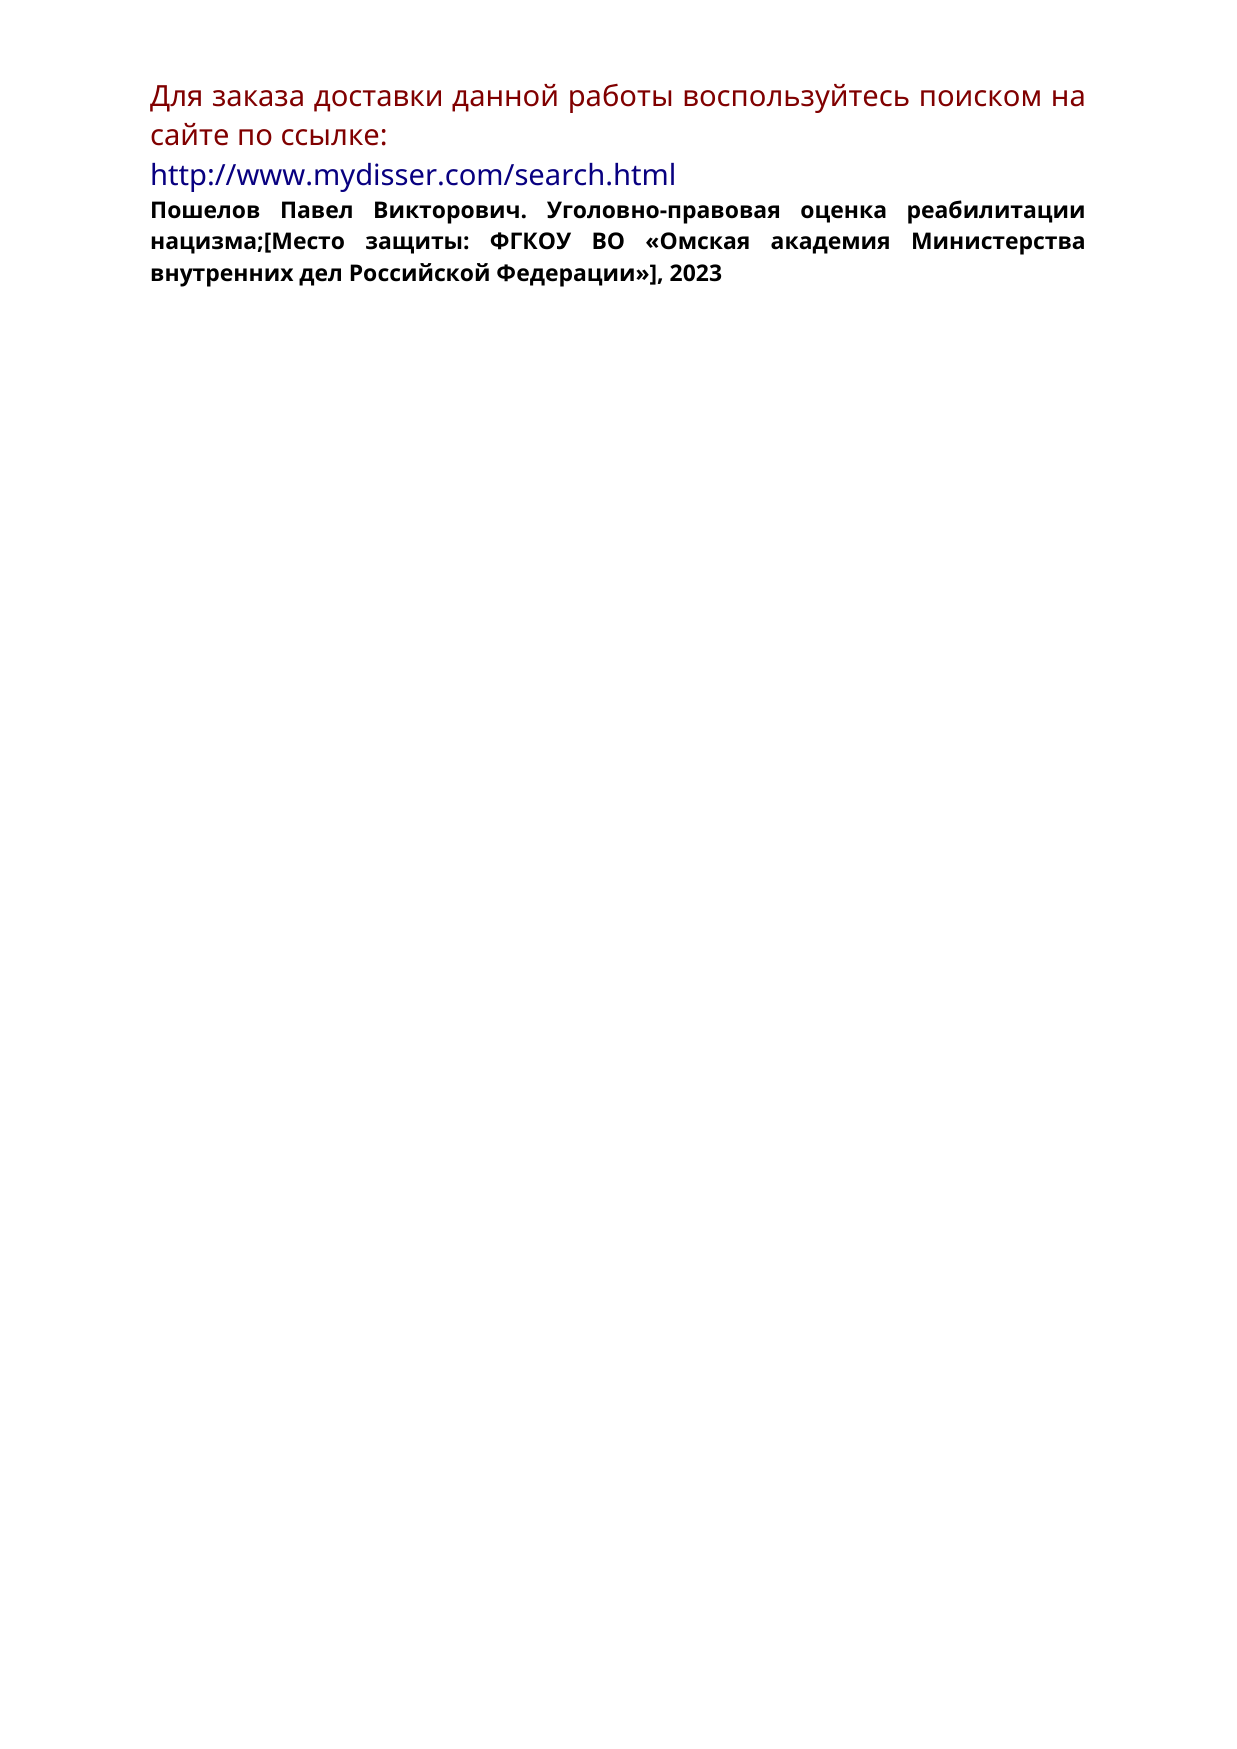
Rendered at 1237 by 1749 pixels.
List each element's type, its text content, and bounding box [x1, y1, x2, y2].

text Пошелов Павел Викторович. Уголовно-правовая оценка реабилитации нацизма;[Место защиты: ФГКОУ ВО «Омская академия Министерства внутренних дел Российской Федерации»], 2023 [150, 194, 1086, 288]
